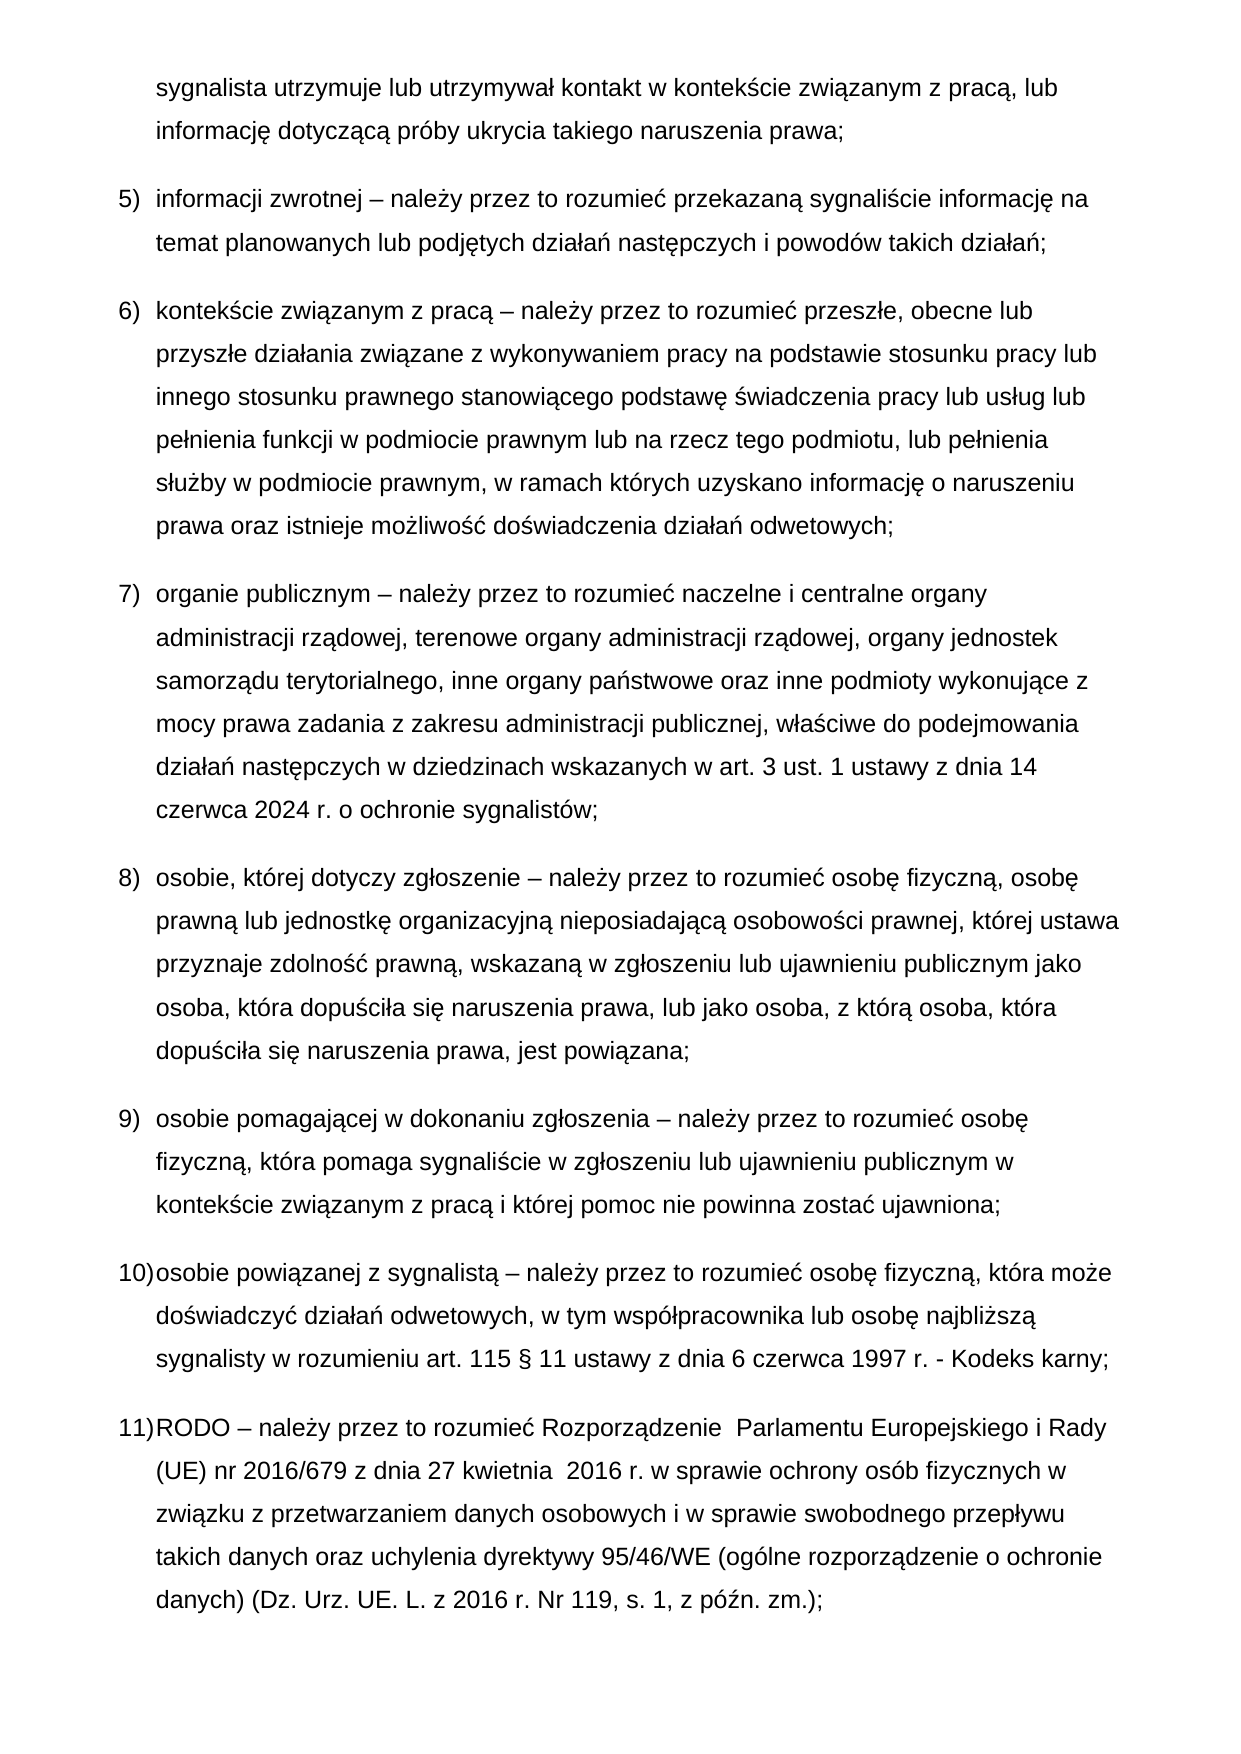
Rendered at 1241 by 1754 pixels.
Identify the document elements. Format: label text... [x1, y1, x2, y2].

list informacji zwrotnej – należy przez to rozumieć przekazaną sygnaliście informację na temat planowanych lub podjętych działań następczych i powodów takich działań; [118, 184, 1123, 256]
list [118, 73, 1123, 145]
list osobie pomagającej w dokonaniu zgłoszenia – należy przez to rozumieć osobę fizyczną, która pomaga sygnaliście w zgłoszeniu lub ujawnieniu publicznym w kontekście związanym z pracą i której pomoc nie powinna zostać ujawniona; [118, 1104, 1123, 1219]
list kontekście związanym z pracą – należy przez to rozumieć przeszłe, obecne lub przyszłe działania związane z wykonywaniem pracy na podstawie stosunku pracy lub innego stosunku prawnego stanowiącego podstawę świadczenia pracy lub usług lub pełnienia funkcji w podmiocie prawnym lub na rzecz tego podmiotu, lub pełnienia służby w podmiocie prawnym, w ramach których uzyskano informację o naruszeniu prawa oraz istnieje możliwość doświadczenia działań odwetowych; [118, 296, 1123, 540]
list organie publicznym – należy przez to rozumieć naczelne i centralne organy administracji rządowej, terenowe organy administracji rządowej, organy jednostek samorządu terytorialnego, inne organy państwowe oraz inne podmioty wykonujące z mocy prawa zadania z zakresu administracji publicznej, właściwe do podejmowania działań następczych w dziedzinach wskazanych w art. 3 ust. 1 ustawy z dnia 14 czerwca 2024 r. o ochronie sygnalistów; [118, 579, 1123, 824]
list RODO – należy przez to rozumieć Rozporządzenie Parlamentu Europejskiego i Rady (UE) nr 2016/679 z dnia 27 kwietnia 2016 r. w sprawie ochrony osób fizycznych w związku z przetwarzaniem danych osobowych i w sprawie swobodnego przepływu takich danych oraz uchylenia dyrektywy 95/46/WE (ogólne rozporządzenie o ochronie danych) (Dz. Urz. UE. L. z 2016 r. Nr 119, s. 1, z późn. zm.); [118, 1413, 1123, 1614]
list osobie, której dotyczy zgłoszenie – należy przez to rozumieć osobę fizyczną, osobę prawną lub jednostkę organizacyjną nieposiadającą osobowości prawnej, której ustawa przyznaje zdolność prawną, wskazaną w zgłoszeniu lub ujawnieniu publicznym jako osoba, która dopuściła się naruszenia prawa, lub jako osoba, z którą osoba, która dopuściła się naruszenia prawa, jest powiązana; [118, 863, 1123, 1064]
list osobie powiązanej z sygnalistą – należy przez to rozumieć osobę fizyczną, która może doświadczyć działań odwetowych, w tym współpracownika lub osobę najbliższą sygnalisty w rozumieniu art. 115 § 11 ustawy z dnia 6 czerwca 1997 r. - Kodeks karny; [118, 1258, 1123, 1373]
